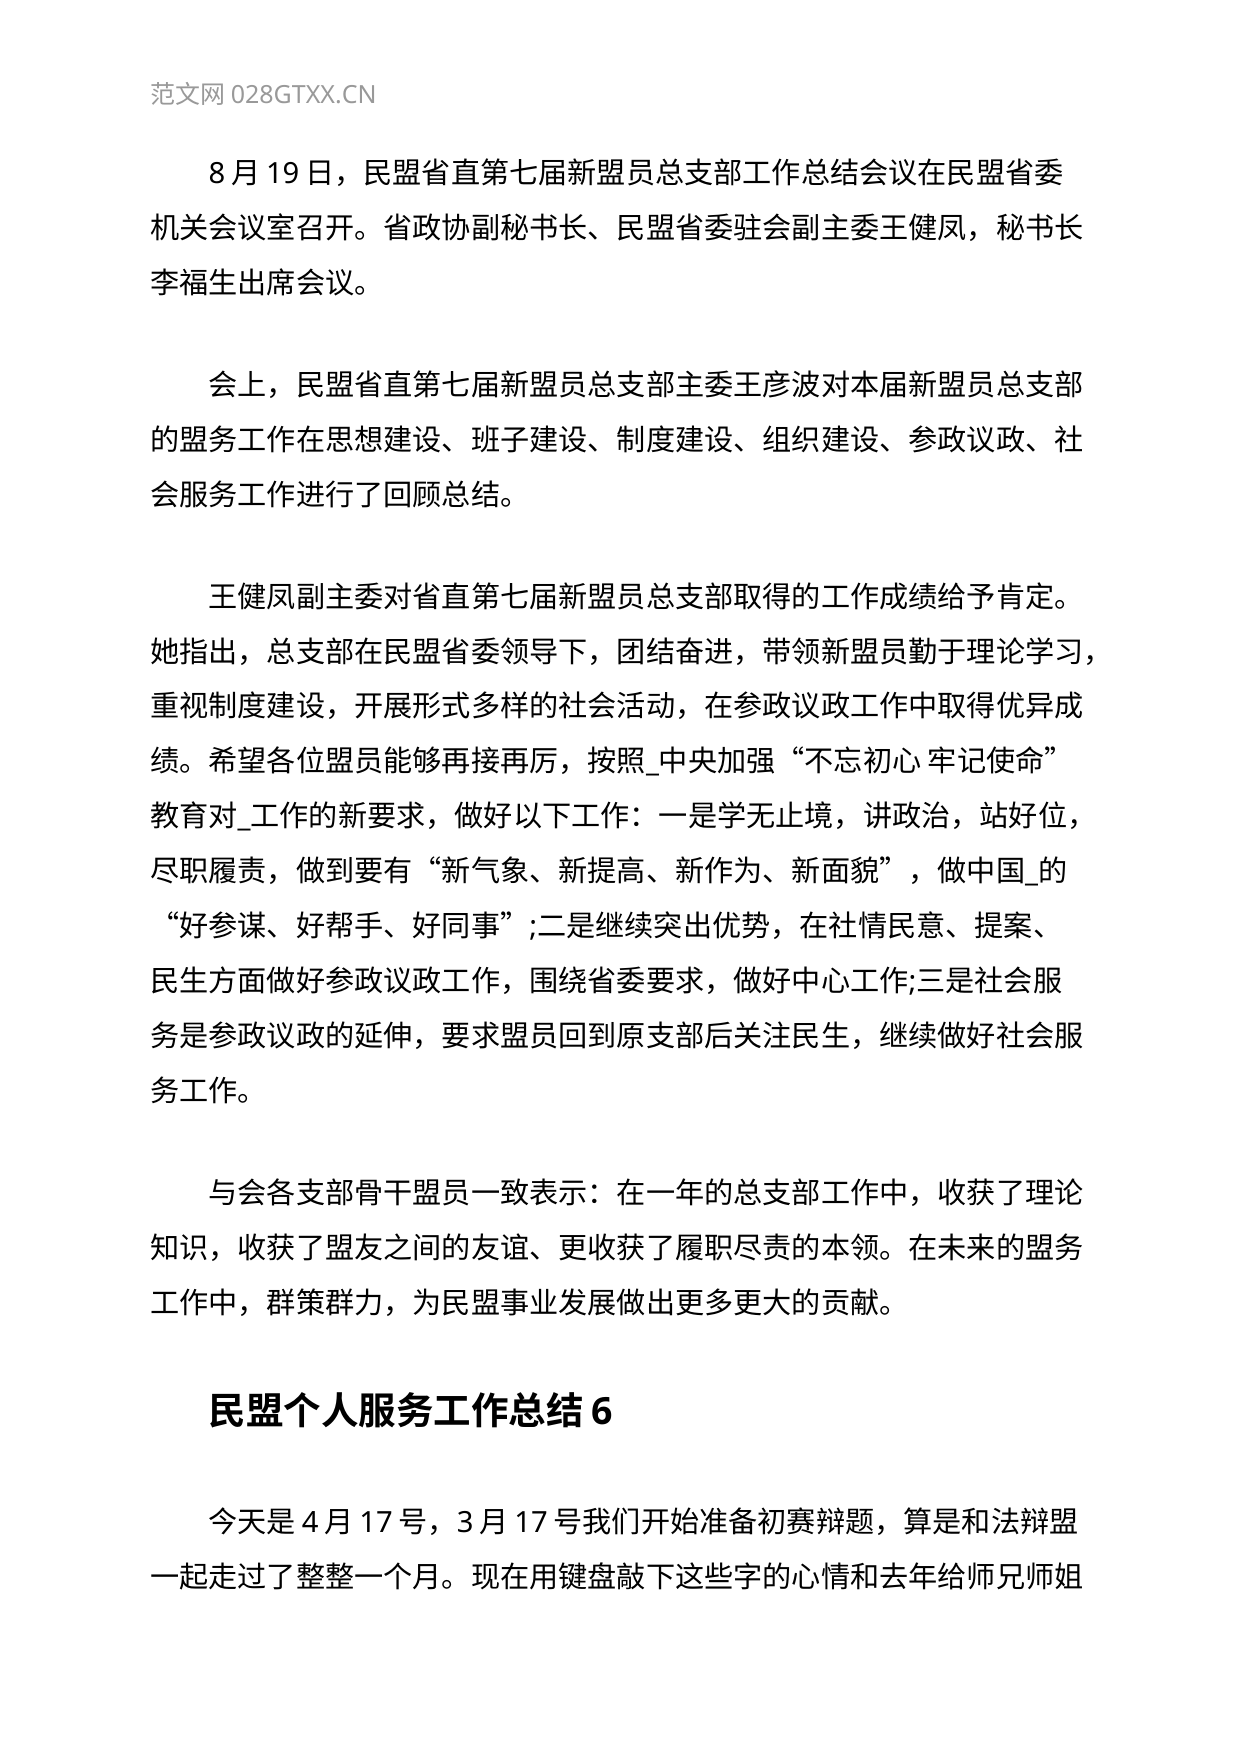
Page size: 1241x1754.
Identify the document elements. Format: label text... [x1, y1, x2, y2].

text 会上，民盟省直第七届新盟员总支部主委王彦波对本届新盟员总支部的盟务工作在思想建设、班子建设、制度建设、组织建设、参政议政、社会服务工作进行了回顾总结。 [150, 362, 1090, 514]
text 与会各支部骨干盟员一致表示：在一年的总支部工作中，收获了理论知识，收获了盟友之间的友谊、更收获了履职尽责的本领。在未来的盟务工作中，群策群力，为民盟事业发展做出更多更大的贡献。 [150, 1169, 1090, 1322]
text 民盟个人服务工作总结6 [150, 1381, 1090, 1436]
text 王健凤副主委对省直第七届新盟员总支部取得的工作成绩给予肯定。她指出，总支部在民盟省委领导下，团结奋进，带领新盟员勤于理论学习，重视制度建设，开展形式多样的社会活动，在参政议政工作中取得优异成绩。希望各位盟员能够再接再厉，按照_中央加强“不忘初心 牢记使命”教育对_工作的新要求，做好以下工作：一是学无止境，讲政治，站好位，尽职履责，做到要有“新气象、新提高、新作为、新面貌”，做中国_的“好参谋、好帮手、好同事”;二是继续突出优势，在社情民意、提案、民生方面做好参政议政工作，围绕省委要求，做好中心工作;三是社会服务是参政议政的延伸，要求盟员回到原支部后关注民生，继续做好社会服务工作。 [150, 573, 1090, 1110]
text 8月19日，民盟省直第七届新盟员总支部工作总结会议在民盟省委机关会议室召开。省政协副秘书长、民盟省委驻会副主委王健凤，秘书长李福生出席会议。 [150, 150, 1090, 302]
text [150, 1499, 1090, 1596]
